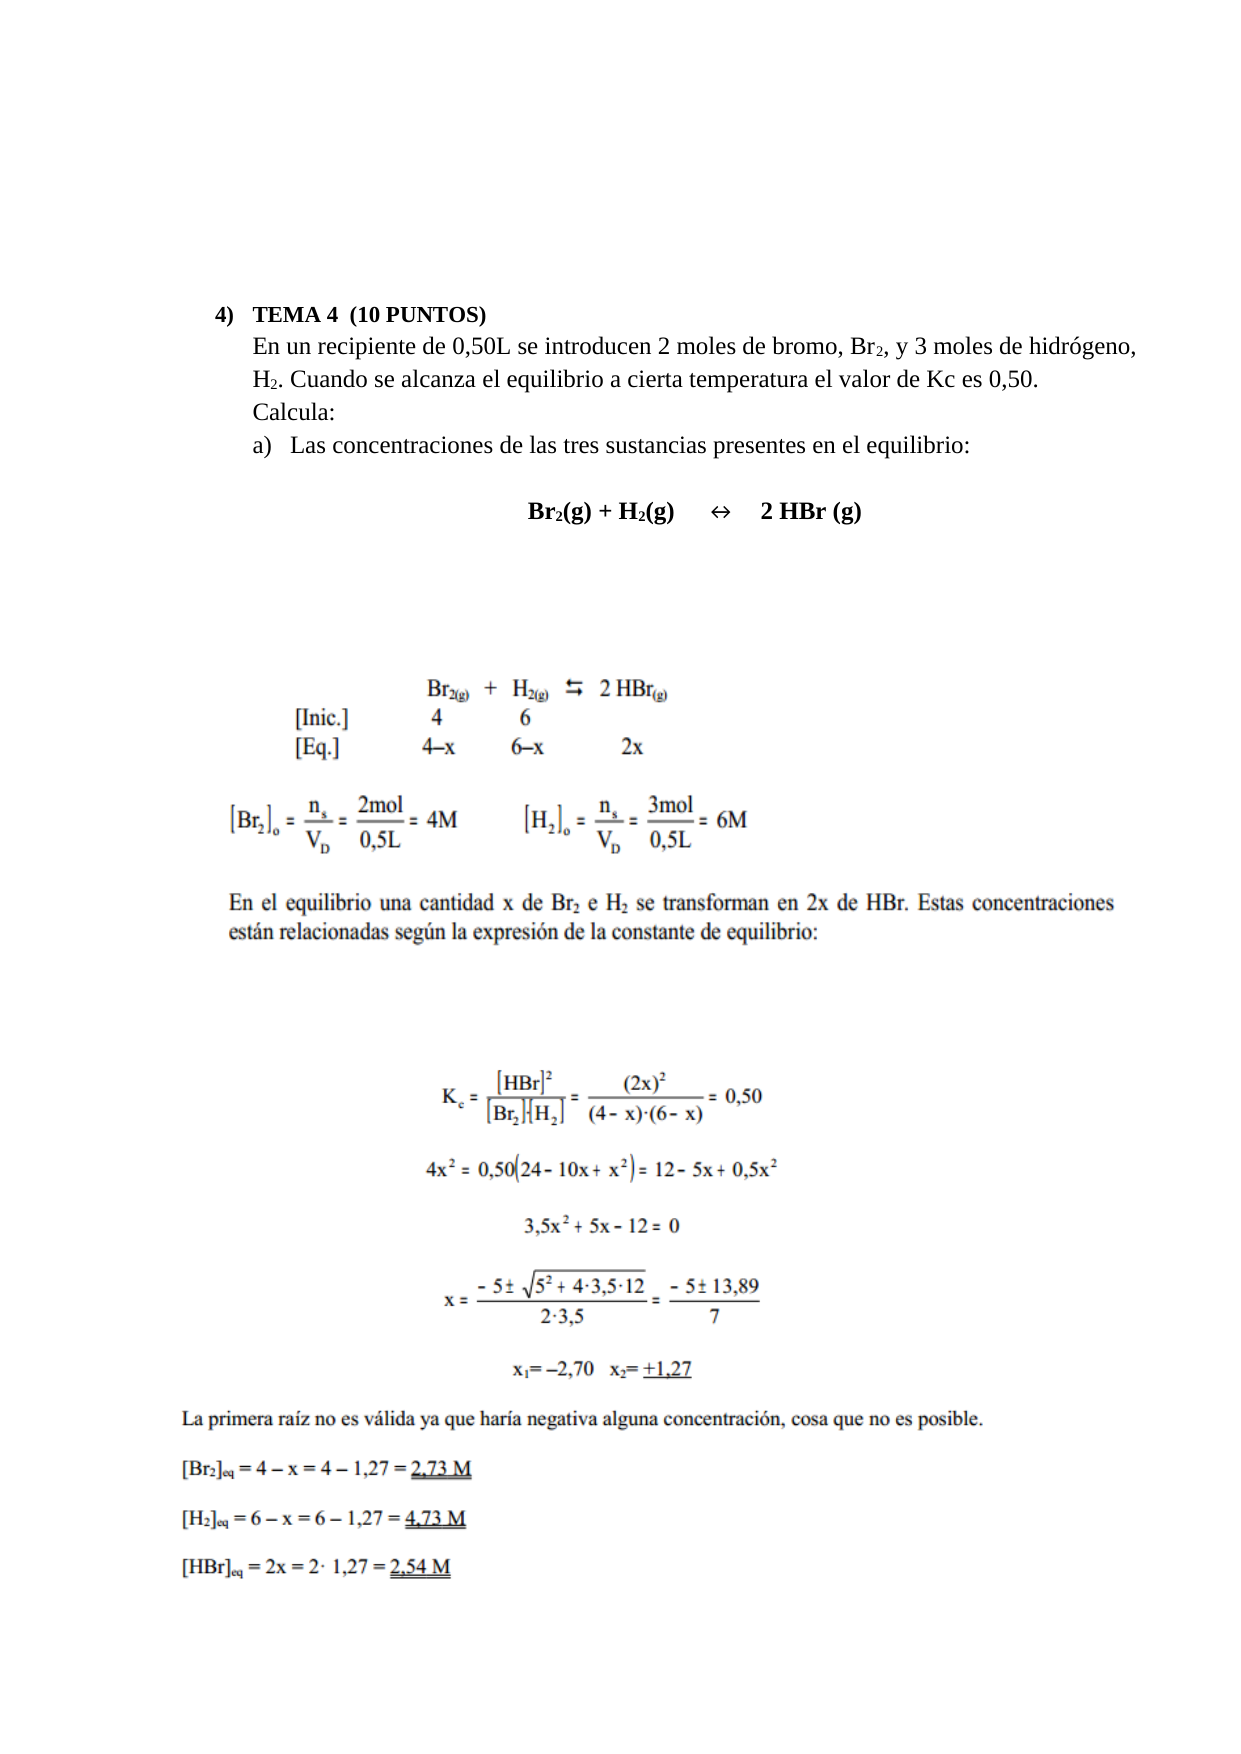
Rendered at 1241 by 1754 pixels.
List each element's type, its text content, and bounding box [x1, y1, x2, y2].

list Br2(g) + H2(g) ↔ 2 HBr (g) [252, 496, 1137, 525]
list Calcula: [252, 397, 1137, 426]
list En un recipiente de 0,50L se introducen 2 moles de bromo, Br2, y 3 moles de hidrógeno, H2. Cuando se alcanza el equilibrio a cierta temperatura el valor de Kc es 0,50. [252, 331, 1137, 393]
picture [177, 1048, 1064, 1597]
list TEMA 4 (10 PUNTOS) [215, 301, 1137, 327]
picture [177, 652, 1148, 973]
list Las concentraciones de las tres sustancias presentes en el equilibrio: [252, 430, 1137, 459]
